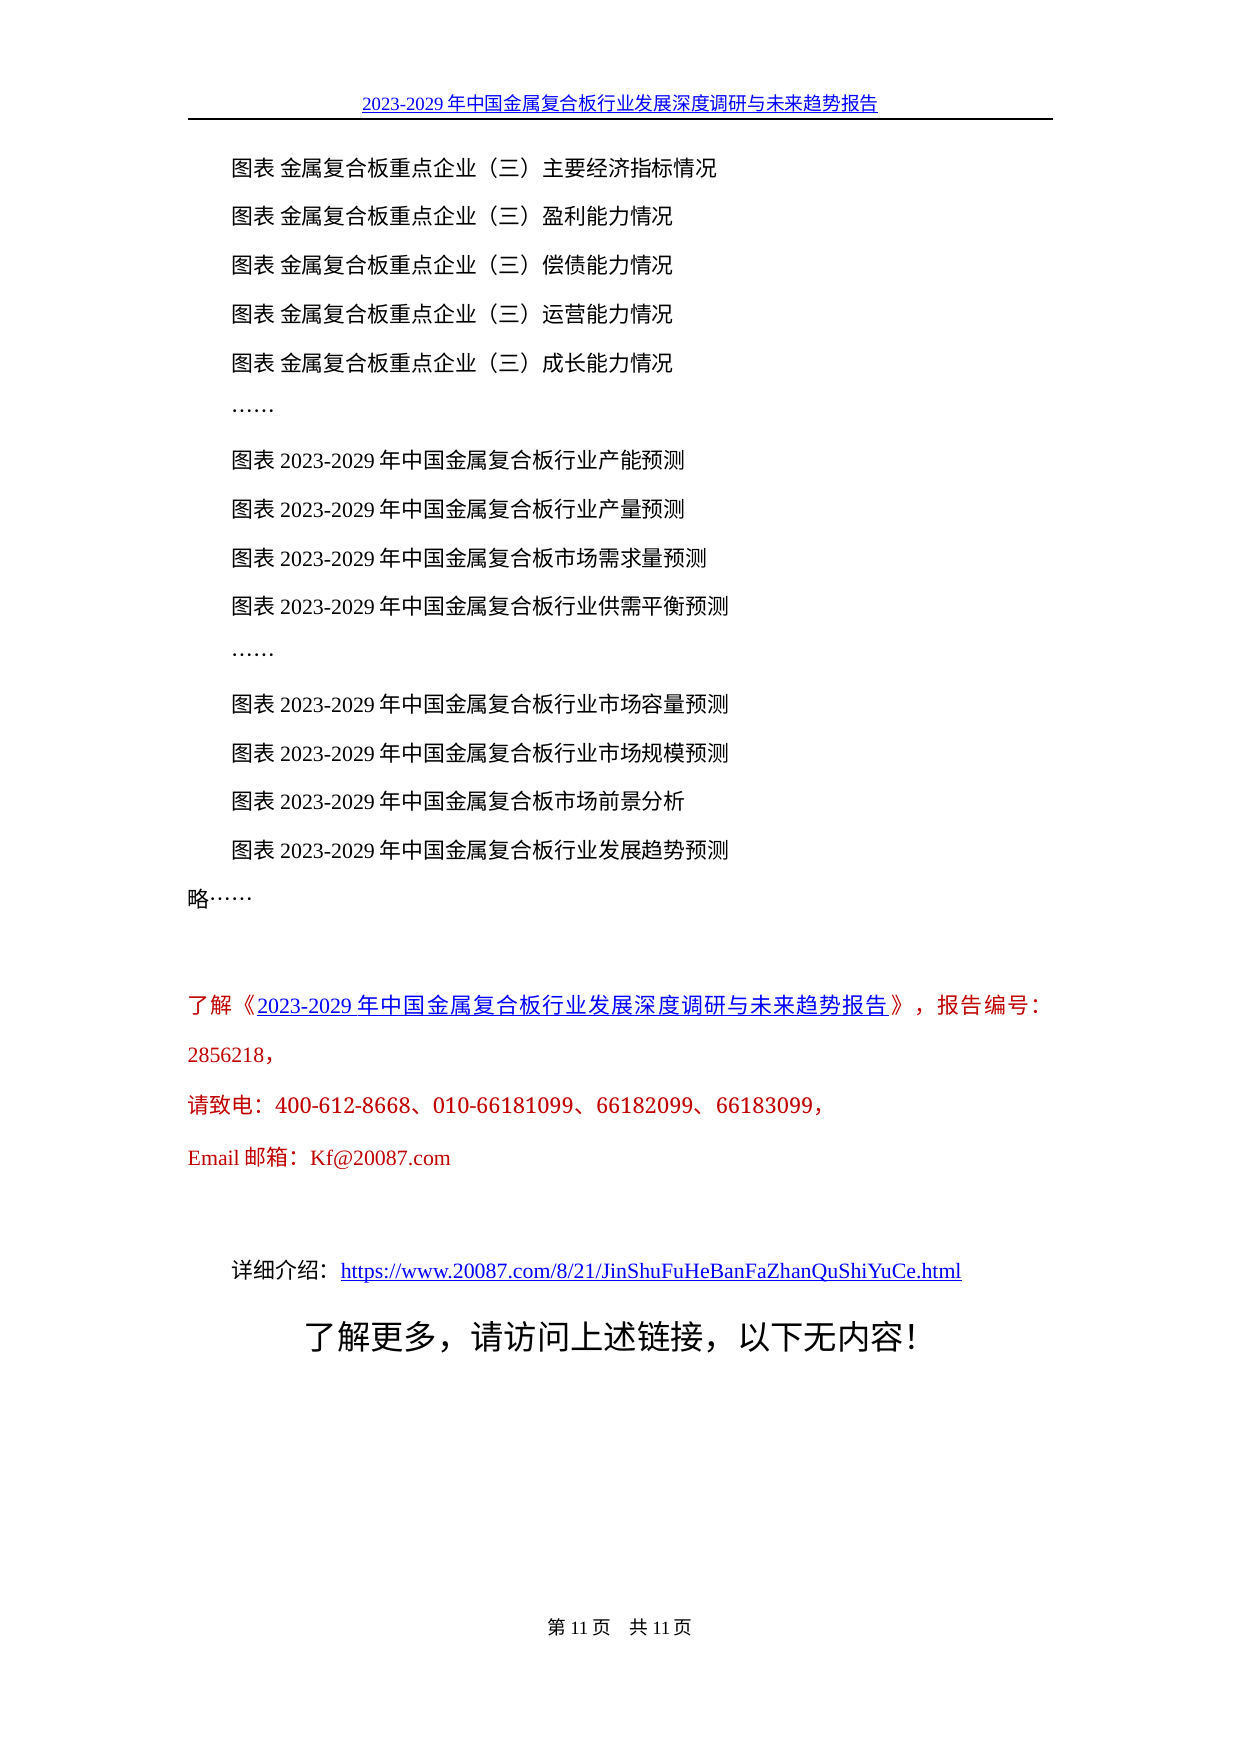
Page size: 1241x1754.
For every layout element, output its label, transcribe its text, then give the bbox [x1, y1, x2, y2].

text 请致电：400-612-8668、010-66181099、66182099、66183099， [187, 1088, 1053, 1121]
text Email邮箱：Kf@20087.com [187, 1140, 1053, 1172]
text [187, 150, 1053, 914]
text 了解《2023-2029年中国金属复合板行业发展深度调研与未来趋势报告》，报告编号：2856218， [187, 988, 1053, 1069]
text 详细介绍：https://www.20087.com/8/21/JinShuFuHeBanFaZhanQuShiYuCe.html [187, 1253, 1053, 1285]
title 了解更多，请访问上述链接，以下无内容！ [187, 1303, 1053, 1368]
